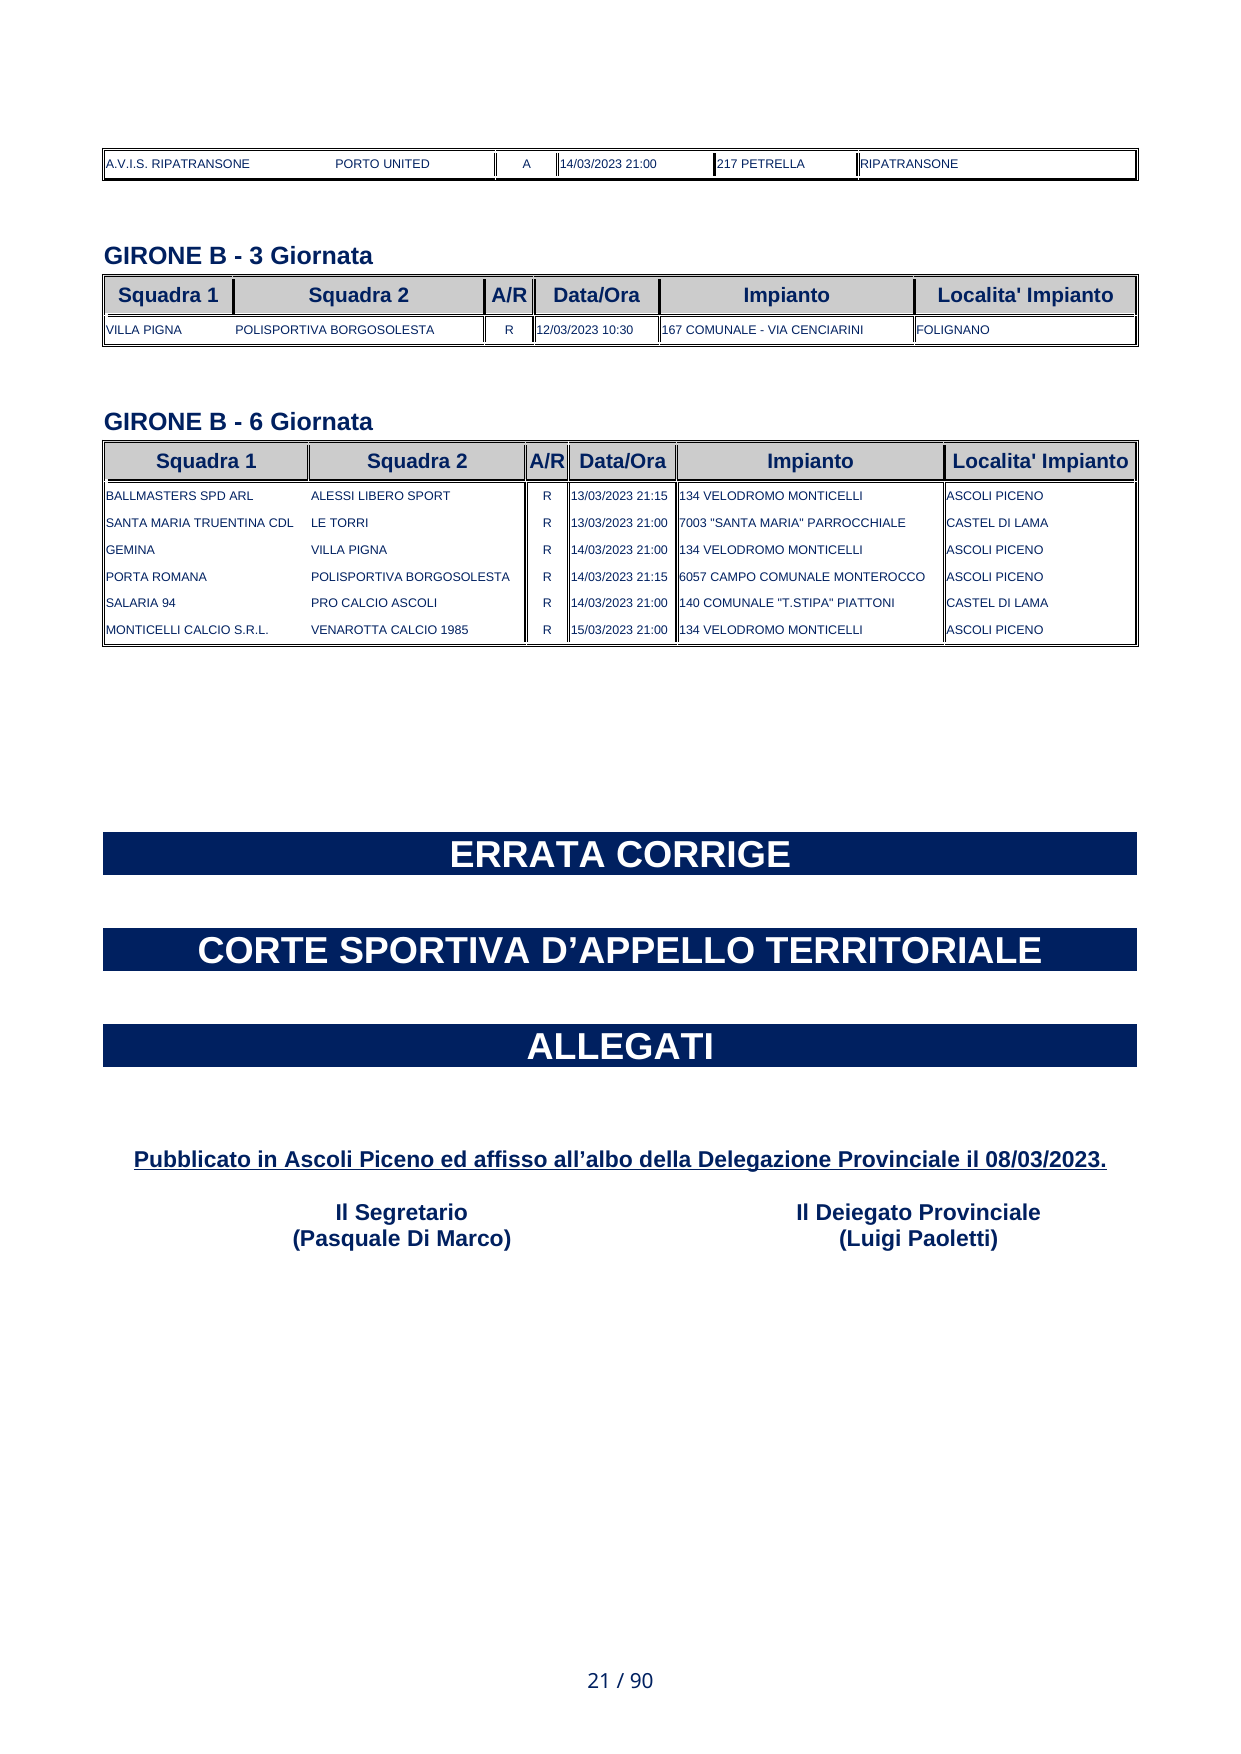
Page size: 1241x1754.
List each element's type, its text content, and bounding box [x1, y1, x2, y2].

table_cell 134 VELODROMO MONTICELLI [679, 536, 943, 563]
table_cell PORTO UNITED [333, 151, 495, 178]
table_cell 14/03/2023 21:00 [570, 536, 675, 563]
table_cell R [484, 315, 534, 343]
table_header Squadra 1 [104, 275, 233, 313]
table_cell SANTA MARIA TRUENTINA CDL [105, 509, 309, 536]
table_header A/R [484, 275, 534, 313]
table_header Localita' Impianto [914, 277, 1135, 313]
table_cell FOLIGNANO [914, 314, 1136, 343]
table_header Data/Ora [569, 443, 677, 479]
table_header A/R [526, 443, 568, 479]
text Pubblicato in Ascoli Piceno ed affisso all’albo della Delegazione Provinciale il 08/03/2023. [103, 1146, 1137, 1172]
table_cell ASCOLI PICENO [946, 479, 1136, 509]
table_cell 13/03/2023 21:15 [570, 483, 675, 509]
table_header Localita' Impianto [944, 443, 1135, 479]
table_header Impianto [677, 441, 944, 479]
text GIRONE B - 3 Giornata [103, 241, 1137, 269]
table_header Il Deiegato Provinciale (Luigi Paoletti) [700, 1199, 1137, 1251]
text GIRONE B - 6 Giornata [103, 407, 1137, 435]
table_cell VILLA PIGNA [105, 314, 233, 343]
table_cell VILLA PIGNA [309, 536, 524, 563]
table_cell CASTEL DI LAMA [946, 509, 1135, 536]
table_cell PRO CALCIO ASCOLI [309, 590, 524, 617]
table_cell ASCOLI PICENO [944, 617, 1135, 644]
table_cell 6057 CAMPO COMUNALE MONTEROCCO [679, 563, 943, 590]
table_header Squadra 2 [233, 277, 484, 313]
table_cell 15/03/2023 21:00 [569, 617, 677, 644]
table_cell R [528, 563, 567, 590]
table_cell 12/03/2023 10:30 [534, 317, 659, 343]
table_cell RIPATRANSONE [858, 151, 1135, 178]
table_cell ALESSI LIBERO SPORT [309, 483, 524, 509]
table_header Il Segretario (Pasquale Di Marco) [104, 1199, 700, 1251]
text CORTE SPORTIVA D’APPELLO TERRITORIALE [103, 928, 1137, 971]
table_header Impianto [659, 275, 914, 313]
table_cell R [528, 536, 567, 563]
table_cell A [495, 149, 557, 178]
table_cell BALLMASTERS SPD ARL [105, 479, 309, 509]
table_cell R [526, 617, 568, 644]
table_header Squadra 2 [309, 443, 526, 479]
table_cell 7003 "SANTA MARIA" PARROCCHIALE [679, 509, 943, 536]
table_header Data/Ora [534, 277, 659, 313]
table_cell PORTA ROMANA [105, 563, 309, 590]
table_cell 217 PETRELLA [715, 151, 858, 178]
table_cell SALARIA 94 [105, 590, 309, 617]
table_cell POLISPORTIVA BORGOSOLESTA [309, 563, 524, 590]
table_cell 134 VELODROMO MONTICELLI [679, 483, 943, 509]
table_header Squadra 1 [105, 443, 309, 479]
table_cell 13/03/2023 21:00 [570, 509, 675, 536]
table_cell 14/03/2023 21:00 [570, 590, 675, 617]
table_cell A.V.I.S. RIPATRANSONE [105, 151, 333, 178]
table_cell 14/03/2023 21:15 [570, 563, 675, 590]
text ERRATA CORRIGE [103, 832, 1137, 875]
table_cell ASCOLI PICENO [946, 563, 1135, 590]
table_cell VENAROTTA CALCIO 1985 [309, 617, 526, 644]
text ALLEGATI [103, 1024, 1137, 1067]
table_cell R [528, 590, 567, 617]
table_cell LE TORRI [309, 509, 524, 536]
table_cell 167 COMUNALE - VIA CENCIARINI [659, 315, 914, 343]
table_cell CASTEL DI LAMA [946, 590, 1135, 617]
table_cell POLISPORTIVA BORGOSOLESTA [233, 317, 484, 343]
table_cell R [528, 483, 567, 509]
table_cell GEMINA [105, 536, 309, 563]
table_cell 14/03/2023 21:00 [558, 151, 714, 178]
table_cell R [528, 509, 567, 536]
table_cell 140 COMUNALE "T.STIPA" PIATTONI [679, 590, 943, 617]
table_cell 134 VELODROMO MONTICELLI [677, 617, 944, 644]
table_cell ASCOLI PICENO [946, 536, 1135, 563]
table_cell MONTICELLI CALCIO S.R.L. [105, 617, 309, 644]
